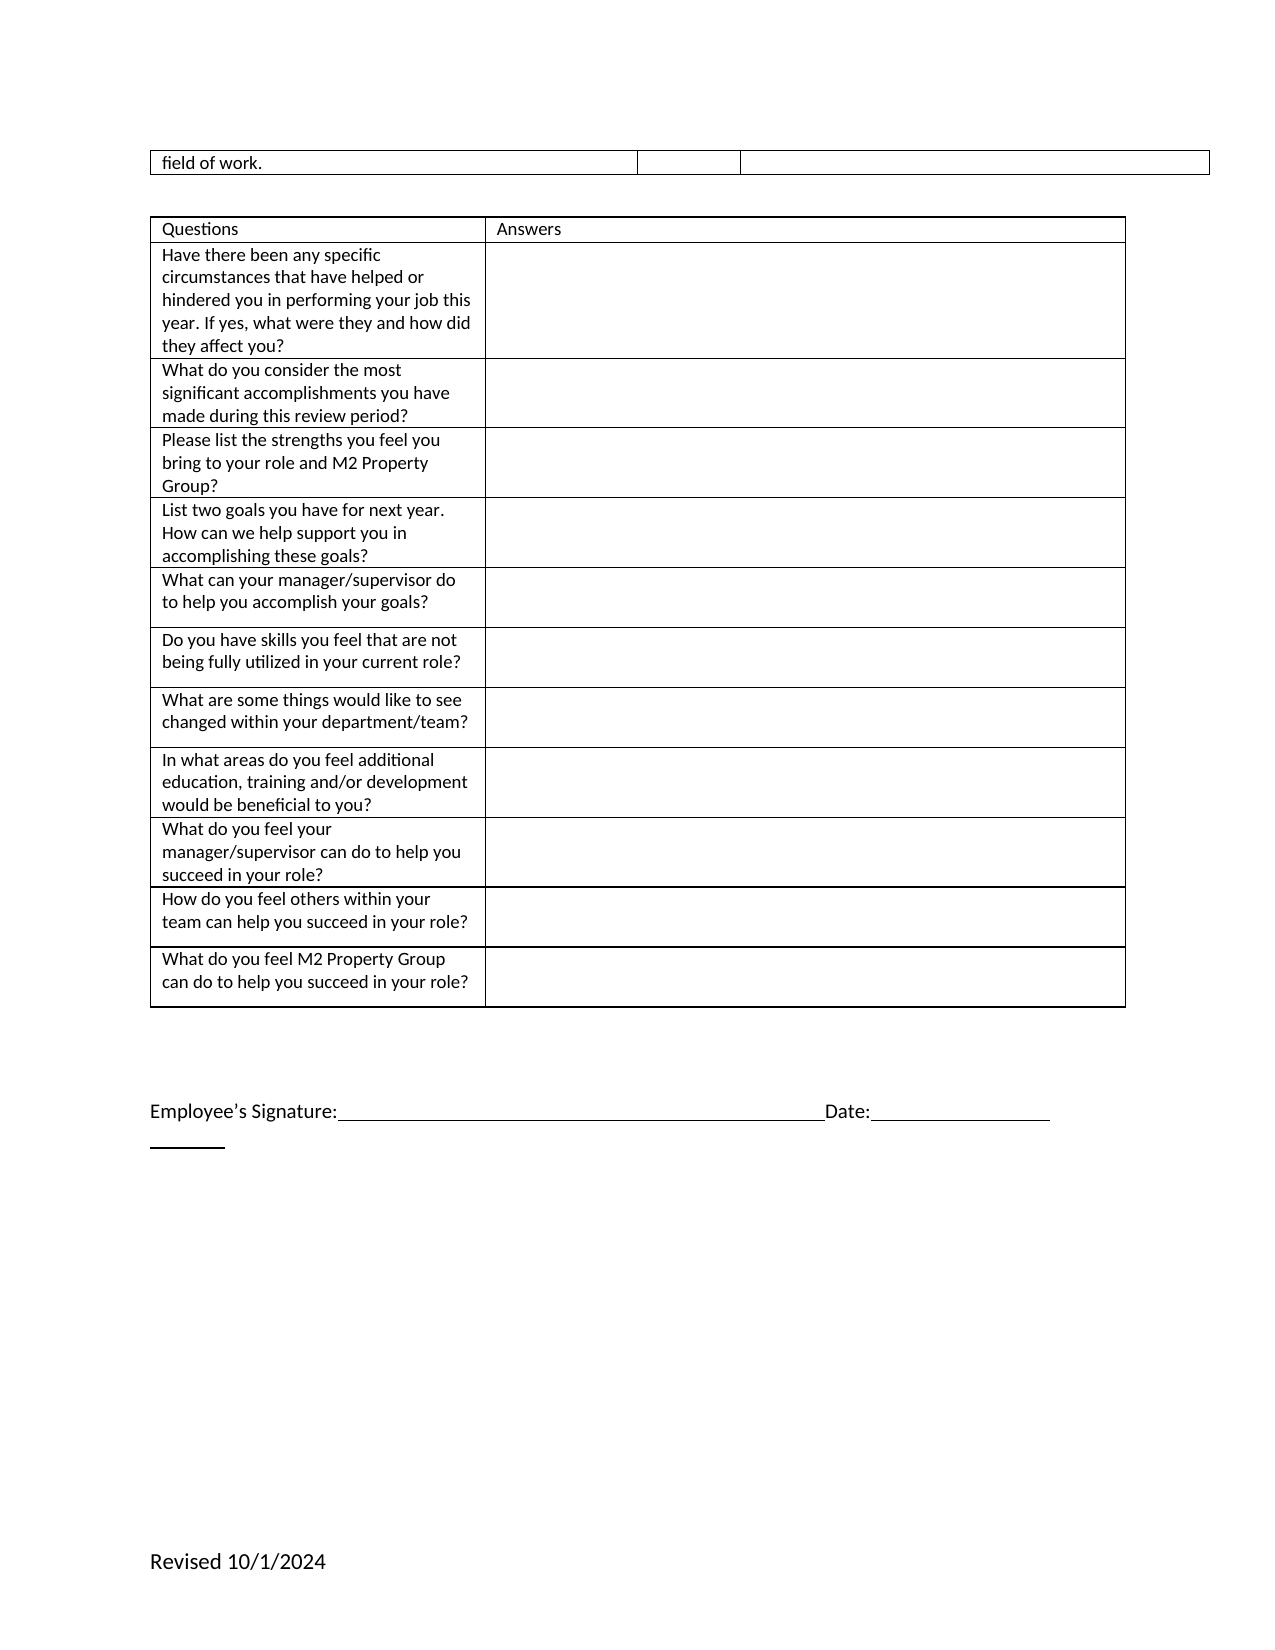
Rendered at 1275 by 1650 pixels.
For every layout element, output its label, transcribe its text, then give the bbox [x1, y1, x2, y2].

table_cell What can your manager/supervisor do to help you accomplish your goals? [151, 568, 485, 627]
table_header Questions [151, 218, 485, 242]
table_cell [486, 688, 1125, 747]
table_cell How do you feel others within your team can help you succeed in your role? [151, 888, 485, 946]
table_header Answers [486, 218, 1125, 242]
table_cell [486, 568, 1125, 627]
table_cell [486, 948, 1125, 1006]
table_cell What do you feel M2 Property Group can do to help you succeed in your role? [151, 948, 485, 1006]
table_cell [486, 359, 1125, 427]
table_cell In what areas do you feel additional education, training and/or development would be beneficial to you? [151, 748, 485, 817]
table_cell Please list the strengths you feel you bring to your role and M2 Property Group? [151, 428, 485, 497]
table_cell What are some things would like to see changed within your department/team? [151, 688, 485, 747]
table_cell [151, 151, 637, 174]
table_cell [486, 888, 1125, 946]
table_cell [638, 151, 740, 174]
table_cell [486, 628, 1125, 687]
table_cell [486, 243, 1125, 357]
table_cell [741, 151, 1209, 174]
table_cell [486, 748, 1125, 817]
table_cell Do you have skills you feel that are not being fully utilized in your current role? [151, 628, 485, 687]
table_cell Have there been any specific circumstances that have helped or hindered you in performing your job this year. If yes, what were they and how did they affect you? [151, 243, 485, 357]
text Employee’s Signature: Date: [150, 1098, 1125, 1151]
table_cell [486, 818, 1125, 886]
table_cell What do you feel your manager/supervisor can do to help you succeed in your role? [151, 818, 485, 886]
table_cell What do you consider the most significant accomplishments you have made during this review period? [151, 359, 485, 427]
table_cell [486, 428, 1125, 497]
table_cell List two goals you have for next year. How can we help support you in accomplishing these goals? [151, 498, 485, 567]
table_cell [486, 498, 1125, 567]
